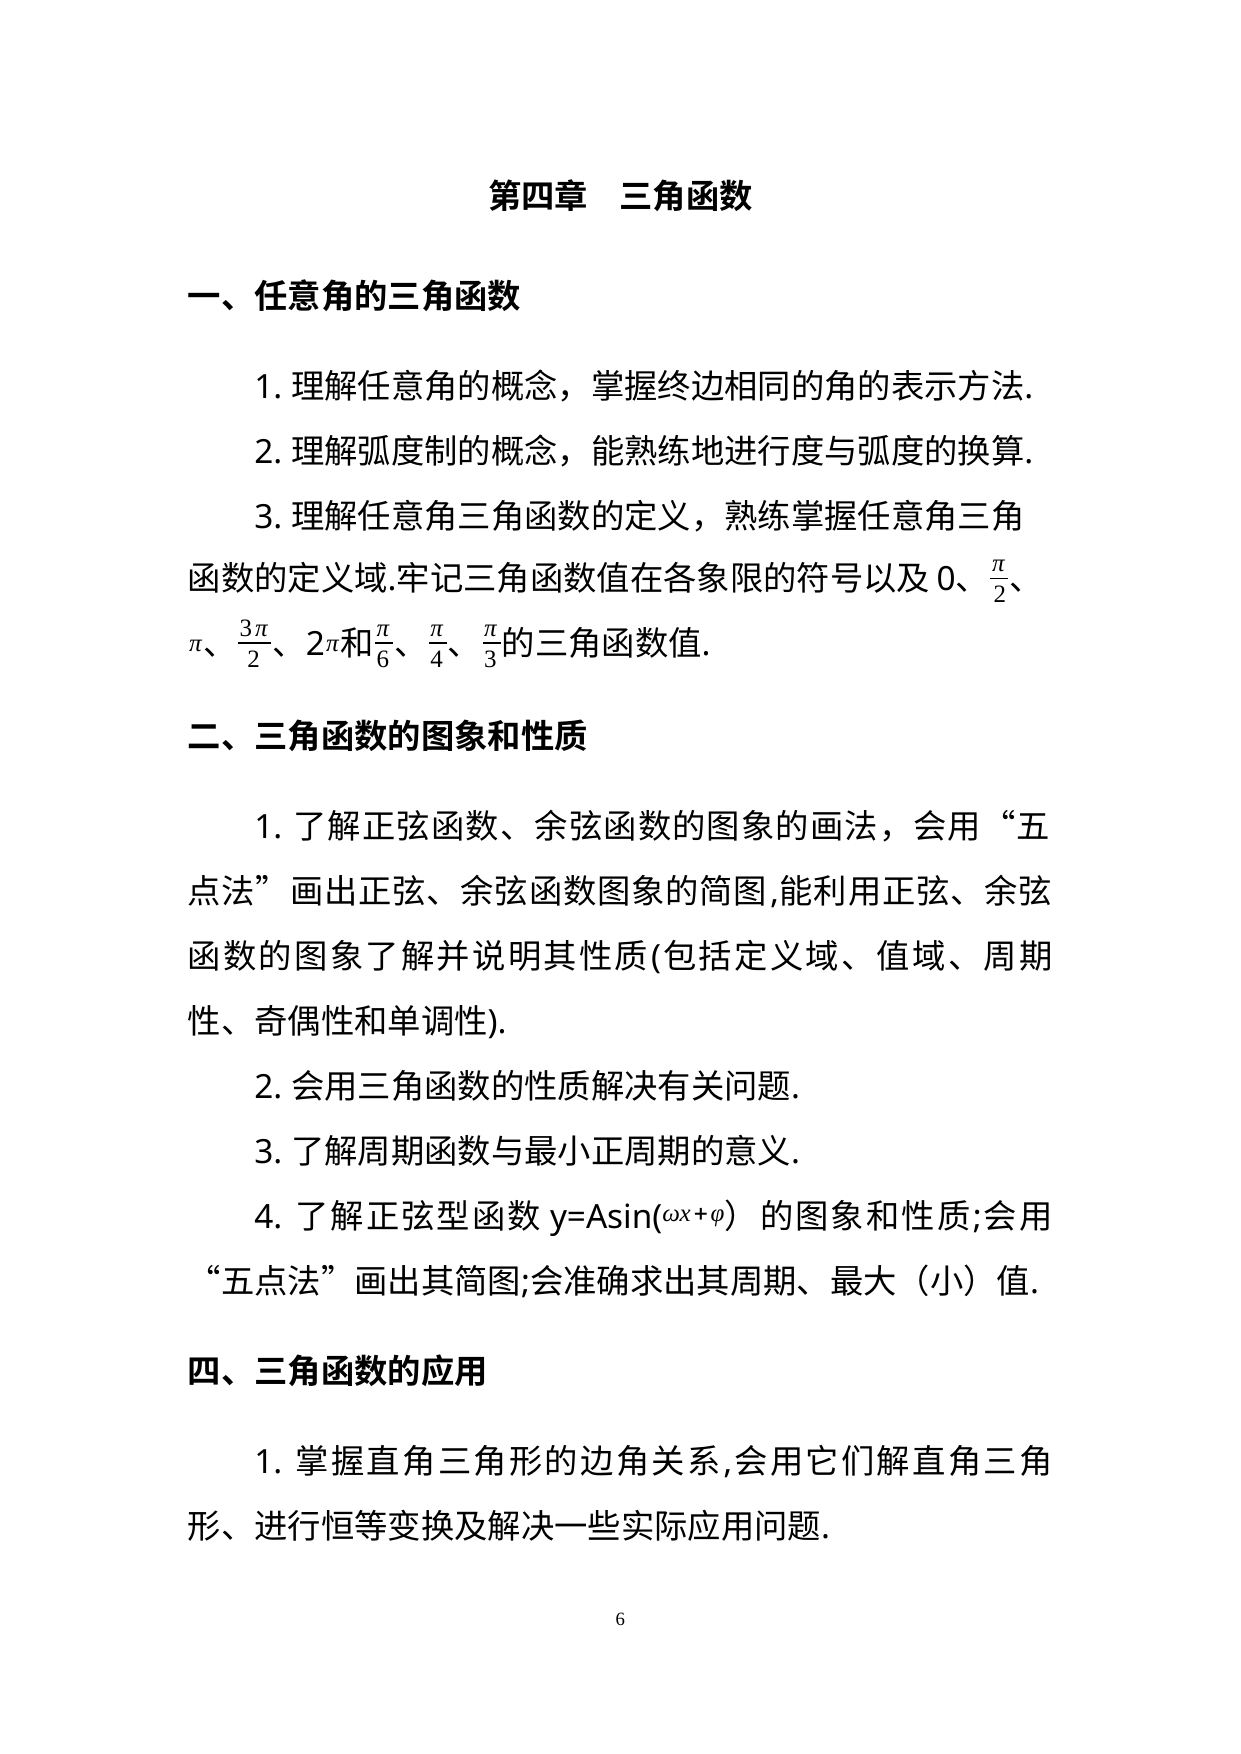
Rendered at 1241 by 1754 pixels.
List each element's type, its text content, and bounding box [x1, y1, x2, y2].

subtitle 第四章 三角函数 [187, 162, 1053, 227]
subtitle 四、三角函数的应用 [187, 1336, 1053, 1401]
text 3. 理解任意角三角函数的定义，熟练掌握任意角三角函数的定义域.牢记三角函数值在各象限的符号以及0、、、、2和、、的三角函数值. [187, 481, 1053, 676]
text 1. 理解任意角的概念，掌握终边相同的角的表示方法. [187, 351, 1053, 416]
text 2. 理解弧度制的概念，能熟练地进行度与弧度的换算. [187, 416, 1053, 481]
text 3. 了解周期函数与最小正周期的意义. [187, 1116, 1053, 1181]
text 1. 了解正弦函数、余弦函数的图象的画法，会用“五点法”画出正弦、余弦函数图象的简图,能利用正弦、余弦函数的图象了解并说明其性质(包括定义域、值域、周期性、奇偶性和单调性). [187, 791, 1053, 1051]
text 1. 掌握直角三角形的边角关系,会用它们解直角三角形、进行恒等变换及解决一些实际应用问题. [187, 1426, 1053, 1556]
text 4. 了解正弦型函数y=Asin(）的图象和性质;会用“五点法”画出其简图;会准确求出其周期、最大（小）值. [187, 1181, 1053, 1311]
text 2. 会用三角函数的性质解决有关问题. [187, 1051, 1053, 1116]
subtitle 二、三角函数的图象和性质 [187, 701, 1053, 766]
subtitle 一、任意角的三角函数 [187, 261, 1053, 326]
